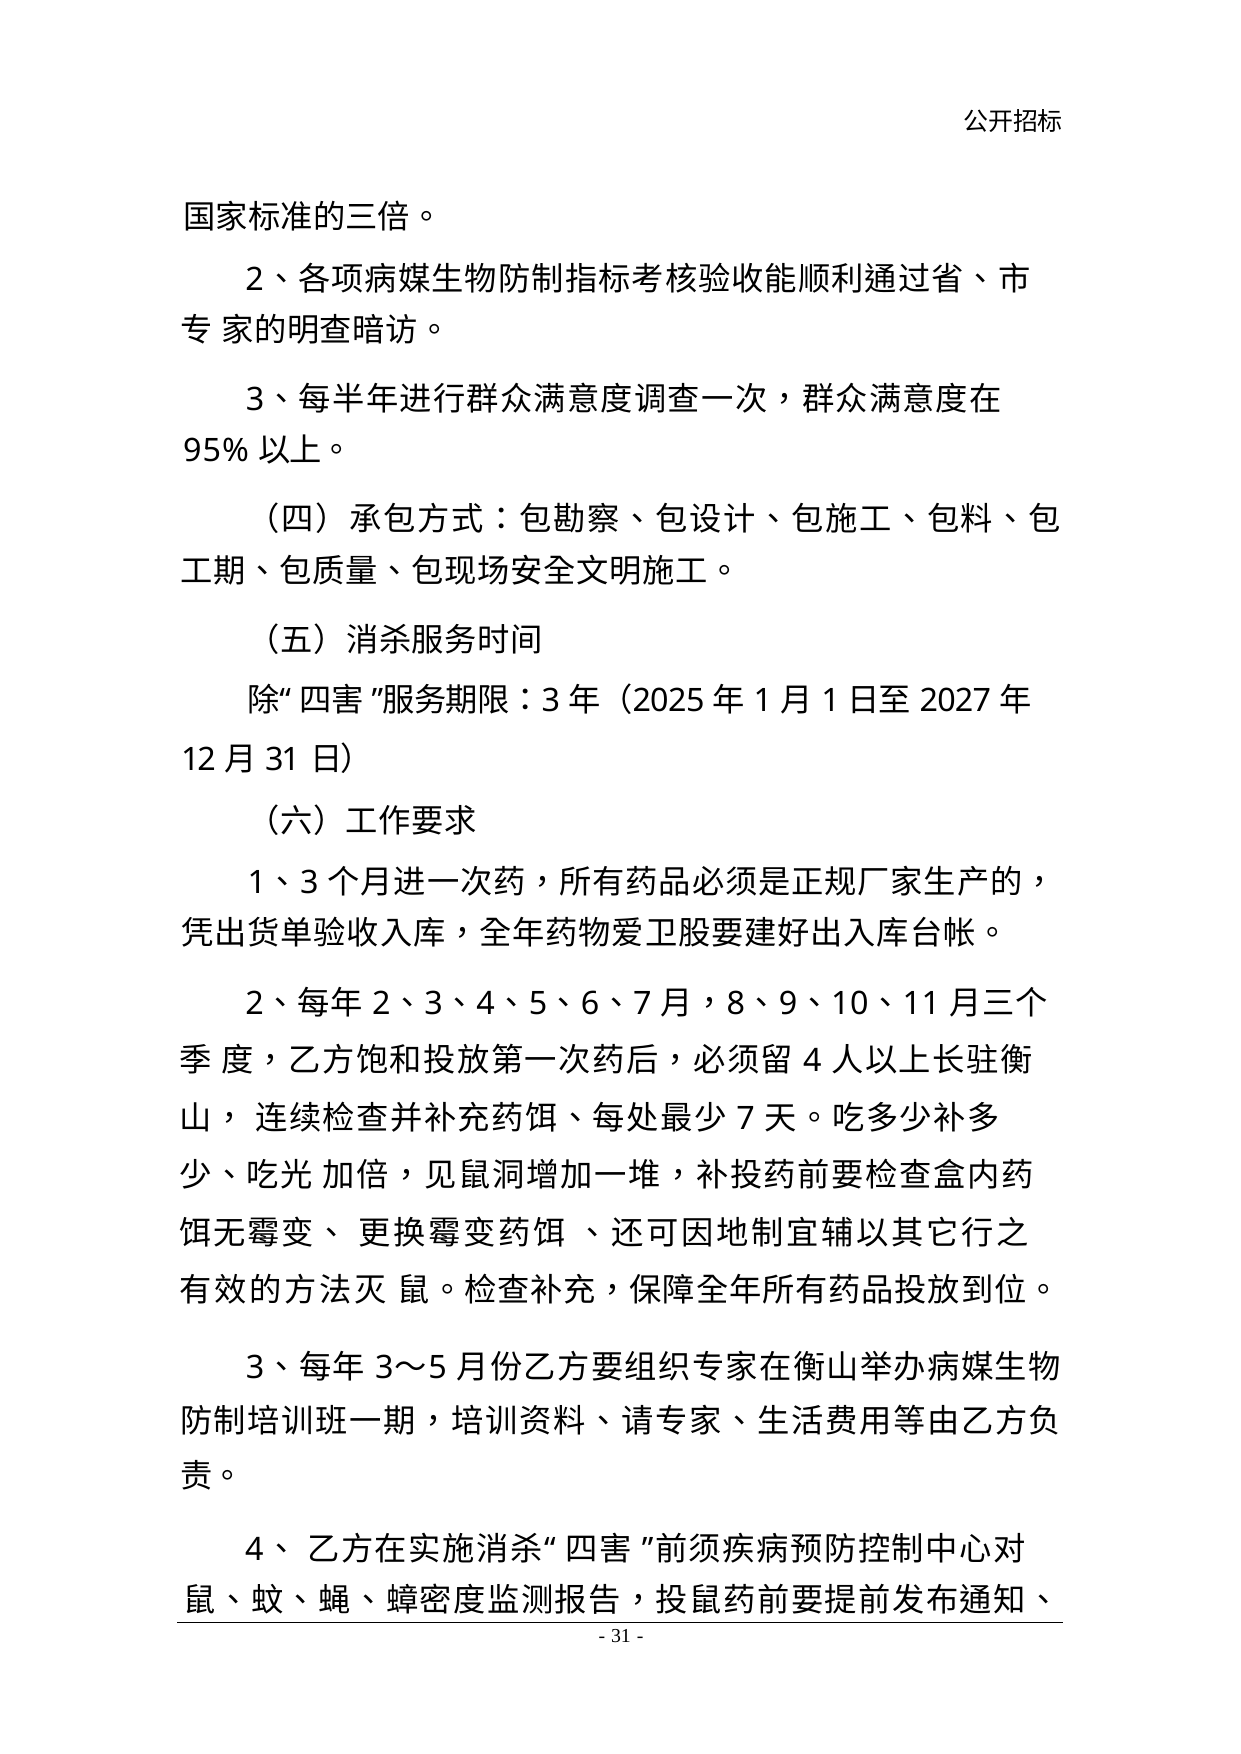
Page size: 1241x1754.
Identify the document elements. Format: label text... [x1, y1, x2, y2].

text 4、 乙方在实施消杀“ 四害 ”前须疾病预防控制中心对 鼠、蚊、蝇、蟑密度监测报告，投鼠药前要提前发布通知、 [183, 1526, 1063, 1621]
text 国家标准的三倍。 [183, 195, 1063, 237]
text 1、3 个月进一次药，所有药品必须是正规厂家生产的， 凭出货单验收入库，全年药物爱卫股要建好出入库台帐。 [181, 859, 1056, 954]
text （四）承包方式：包勘察、包设计、包施工、包料、包 工期、包质量、包现场安全文明施工。 [180, 496, 1063, 592]
text 3、每半年进行群众满意度调查一次，群众满意度在 95% 以上。 [183, 376, 1063, 471]
text 3、每年 3～5 月份乙方要组织专家在衡山举办病媒生物 防制培训班一期，培训资料、请专家、生活费用等由乙方负 责。 [180, 1344, 1063, 1497]
text 2、每年 2、3、4、5、6、7 月，8、9、10、11 月三个季 度，乙方饱和投放第一次药后，必须留 4 人以上长驻衡山， 连续检查并补充药饵、每处最少 7 天。吃多少补多少、吃光 加倍，见鼠洞增加一堆，补投药前要检查盒内药饵无霉变、 更换霉变药饵 、还可因地制宜辅以其它行之有效的方法灭 鼠。检查补充，保障全年所有药品投放到位。 [179, 980, 1063, 1311]
text 2、各项病媒生物防制指标考核验收能顺利通过省、市专 家的明查暗访。 [180, 256, 1063, 351]
text 除“ 四害 ”服务期限：3 年（2025 年 1 月 1 日至 2027 年 12 月 31 日） [181, 677, 1063, 779]
text （六）工作要求 [248, 799, 1063, 841]
text （五）消杀服务时间 [248, 617, 1063, 660]
